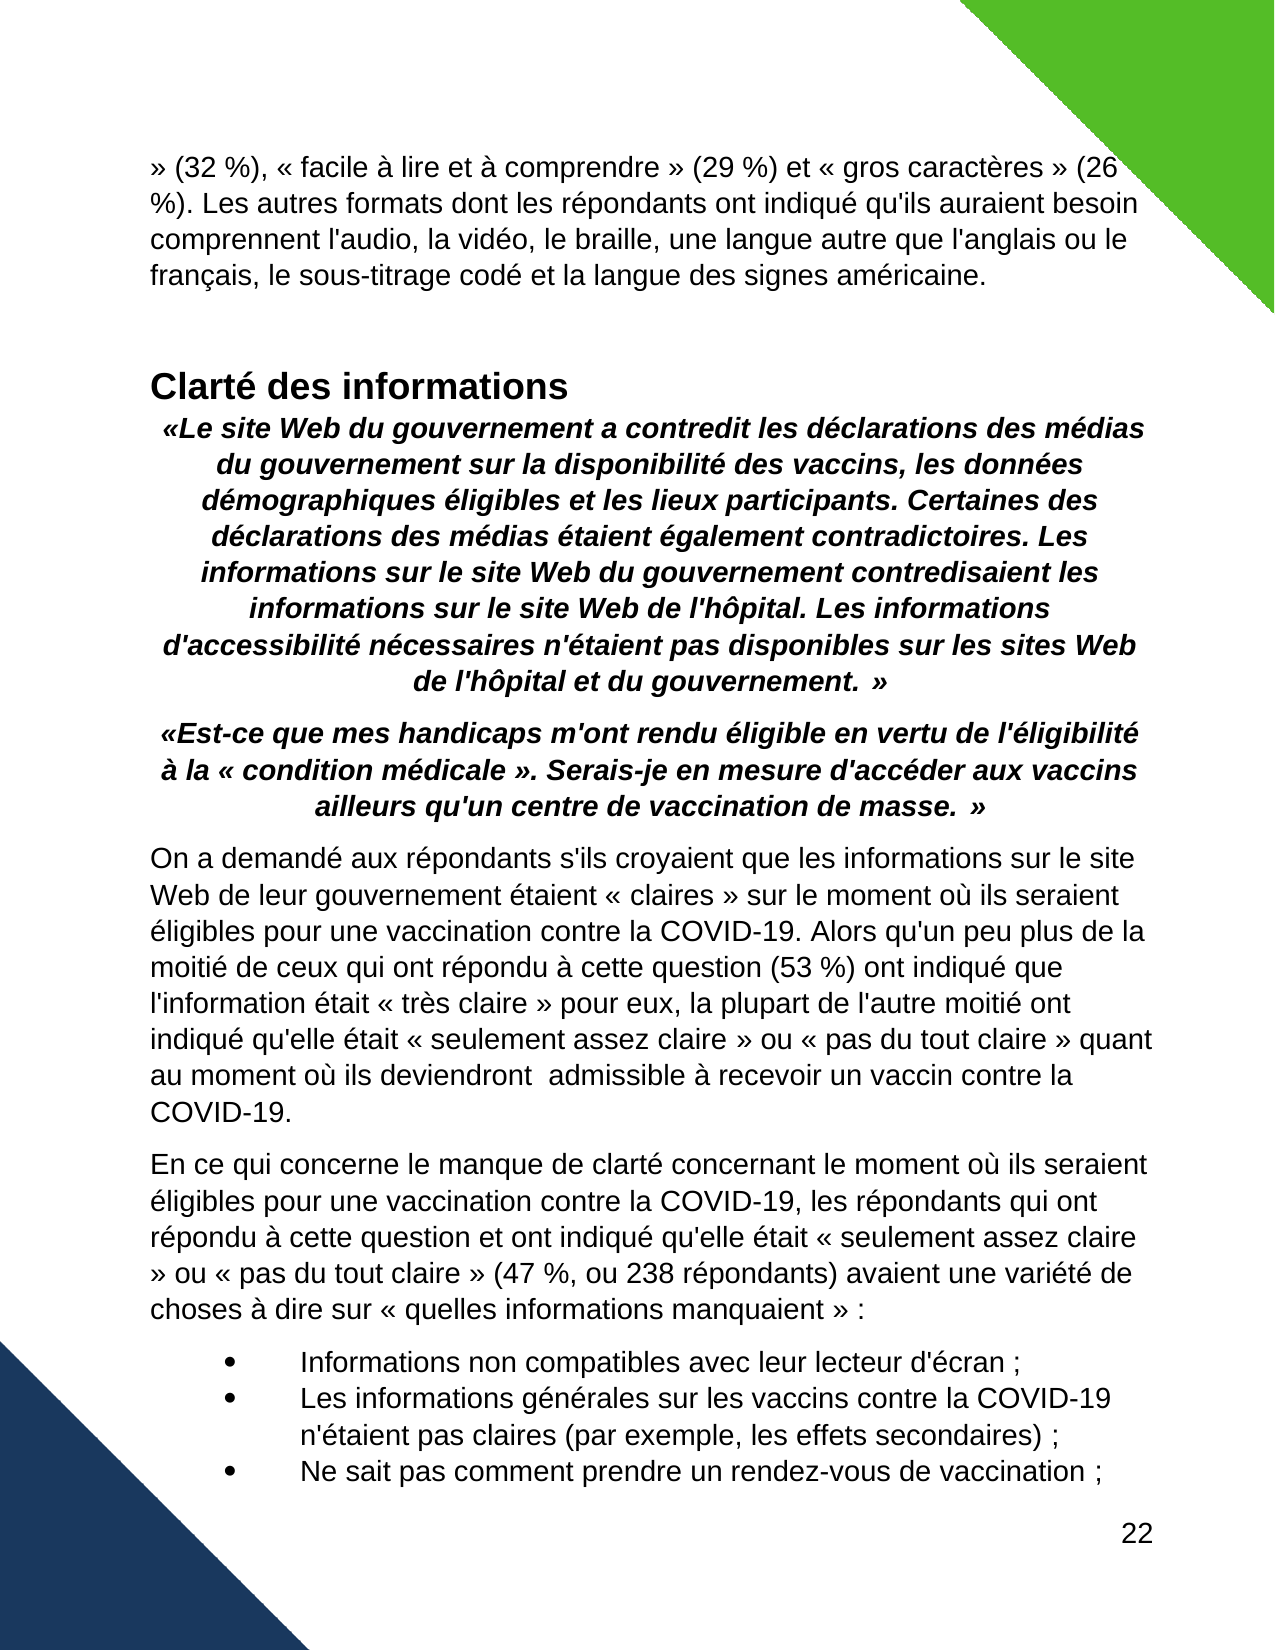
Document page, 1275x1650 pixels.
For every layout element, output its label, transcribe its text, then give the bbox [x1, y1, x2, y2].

text «Est-ce que mes handicaps m'ont rendu éligible en vertu de l'éligibilité à la « condition médicale ». Serais-je en mesure d'accéder aux vaccins ailleurs qu'un centre de vaccination de masse. » [150, 716, 1153, 822]
list Informations non compatibles avec leur lecteur d'écran ; [225, 1345, 1153, 1378]
text On a demandé aux répondants s'ils croyaient que les informations sur le site Web de leur gouvernement étaient « claires » sur le moment où ils seraient éligibles pour une vaccination contre la COVID-19. Alors qu'un peu plus de la moitié de ceux qui ont répondu à cette question (53 %) ont indiqué que l'information était « très claire » pour eux, la plupart de l'autre moitié ont indiqué qu'elle était « seulement assez claire » ou « pas du tout claire » quant au moment où ils deviendront admissible à recevoir un vaccin contre la COVID-19. [150, 842, 1153, 1128]
picture [0, 0, 1275, 1650]
list Ne sait pas comment prendre un rendez-vous de vaccination ; [225, 1454, 1153, 1487]
text «Le site Web du gouvernement a contredit les déclarations des médias du gouvernement sur la disponibilité des vaccins, les données démographiques éligibles et les lieux participants. Certaines des déclarations des médias étaient également contradictoires. Les informations sur le site Web du gouvernement contredisaient les informations sur le site Web de l'hôpital. Les informations d'accessibilité nécessaires n'étaient pas disponibles sur les sites Web de l'hôpital et du gouvernement. » [150, 411, 1153, 697]
subtitle Clarté des informations [150, 364, 1153, 407]
list Les informations générales sur les vaccins contre la COVID-19 n'étaient pas claires (par exemple, les effets secondaires) ; [225, 1381, 1153, 1451]
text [150, 150, 1153, 292]
text En ce qui concerne le manque de clarté concernant le moment où ils seraient éligibles pour une vaccination contre la COVID-19, les répondants qui ont répondu à cette question et ont indiqué qu'elle était « seulement assez claire » ou « pas du tout claire » (47 %, ou 238 répondants) avaient une variété de choses à dire sur « quelles informations manquaient » : [150, 1147, 1153, 1326]
